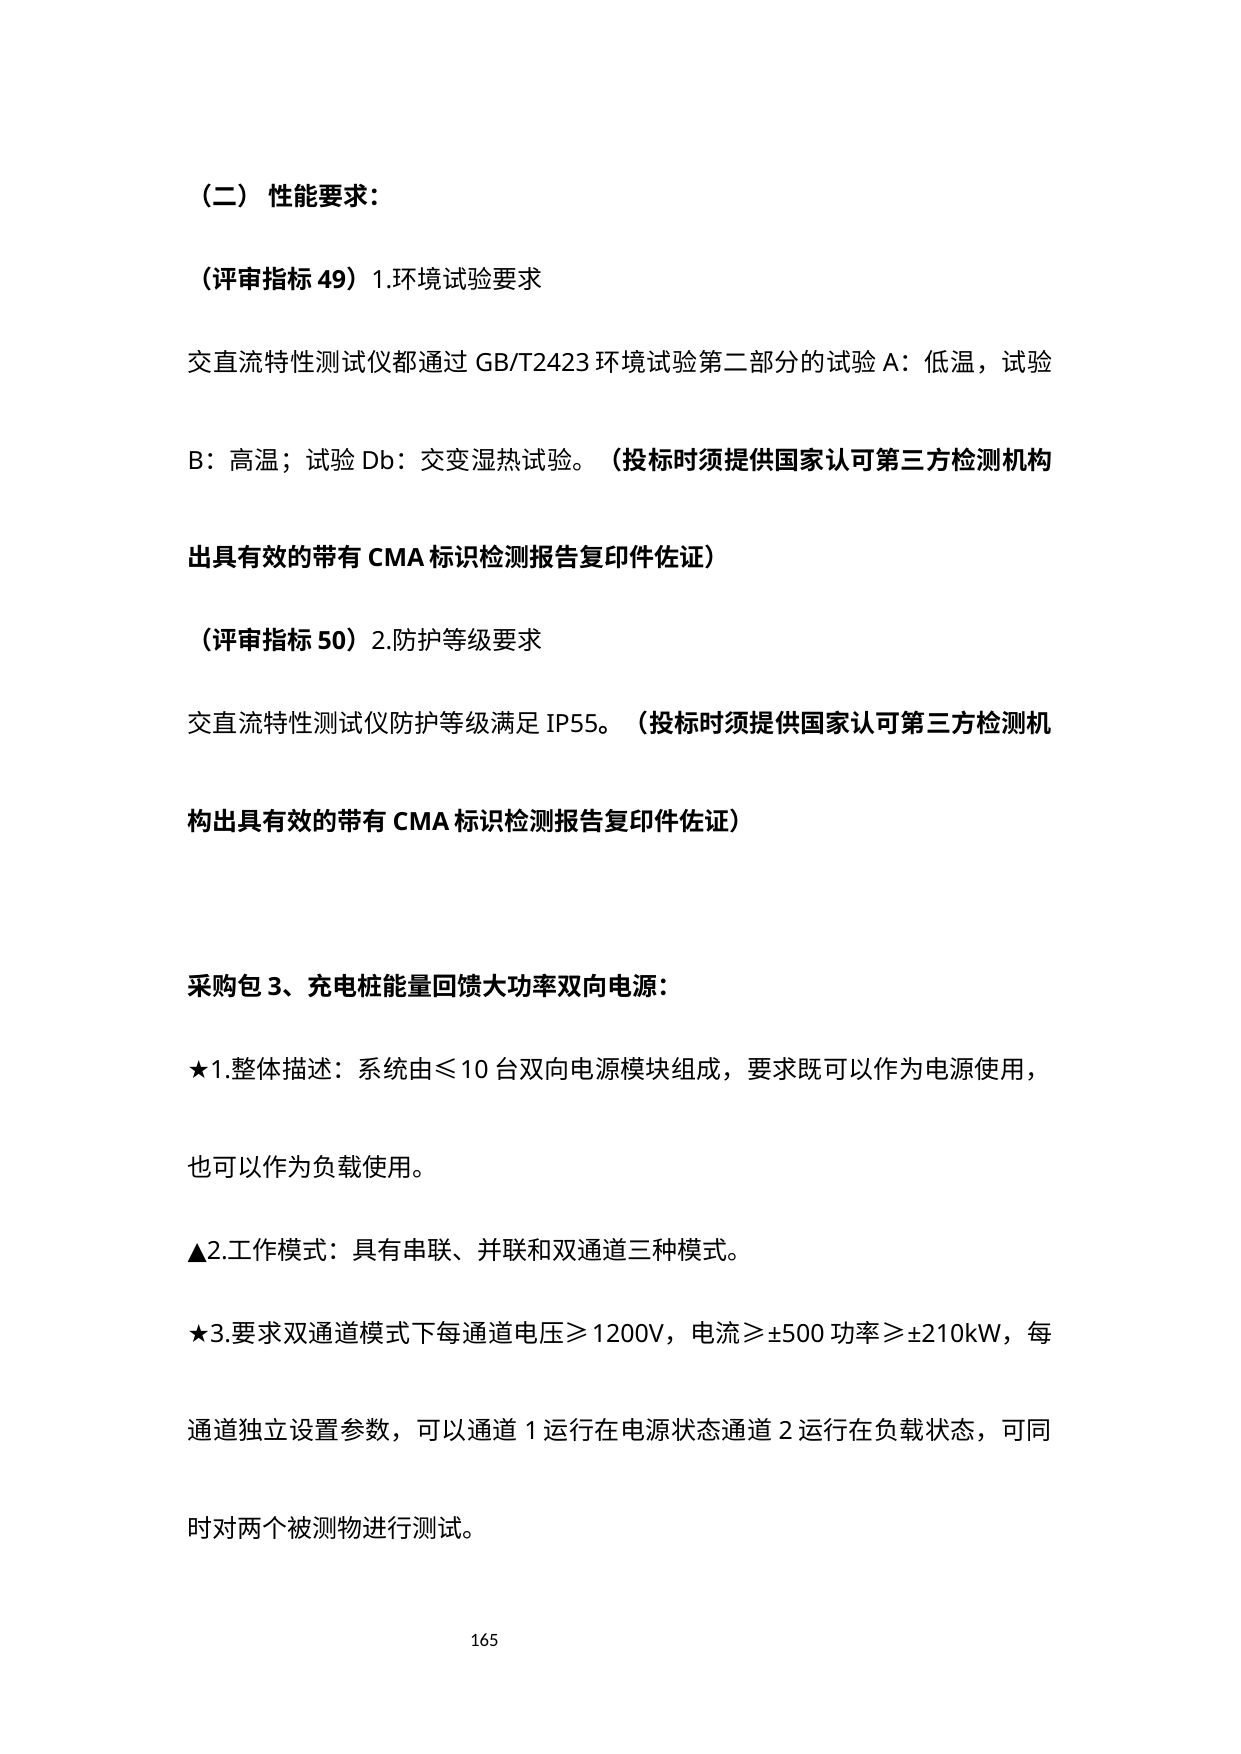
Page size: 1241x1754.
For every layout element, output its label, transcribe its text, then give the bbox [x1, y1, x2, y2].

text 交直流特性测试仪都通过GB/T2423环境试验第二部分的试验A：低温，试验B：高温；试验Db：交变湿热试验。（投标时须提供国家认可第三方检测机构出具有效的带有CMA标识检测报告复印件佐证） [187, 328, 1053, 588]
text （评审指标50）2.防护等级要求 [187, 606, 1053, 671]
text ★3.要求双通道模式下每通道电压≥1200V，电流≥±500功率≥±210kW，每通道独立设置参数，可以通道1运行在电源状态通道2运行在负载状态，可同时对两个被测物进行测试。 [187, 1299, 1053, 1559]
text 采购包3、充电桩能量回馈大功率双向电源： [187, 952, 1053, 1017]
text ▲2.工作模式：具有串联、并联和双通道三种模式。 [187, 1216, 1053, 1281]
text （评审指标49）1.环境试验要求 [187, 245, 1053, 310]
text （二） 性能要求： [187, 162, 1053, 227]
text 交直流特性测试仪防护等级满足IP55。（投标时须提供国家认可第三方检测机构出具有效的带有CMA标识检测报告复印件佐证） [187, 689, 1053, 852]
text ★1.整体描述：系统由≤10台双向电源模块组成，要求既可以作为电源使用，也可以作为负载使用。 [187, 1035, 1053, 1198]
